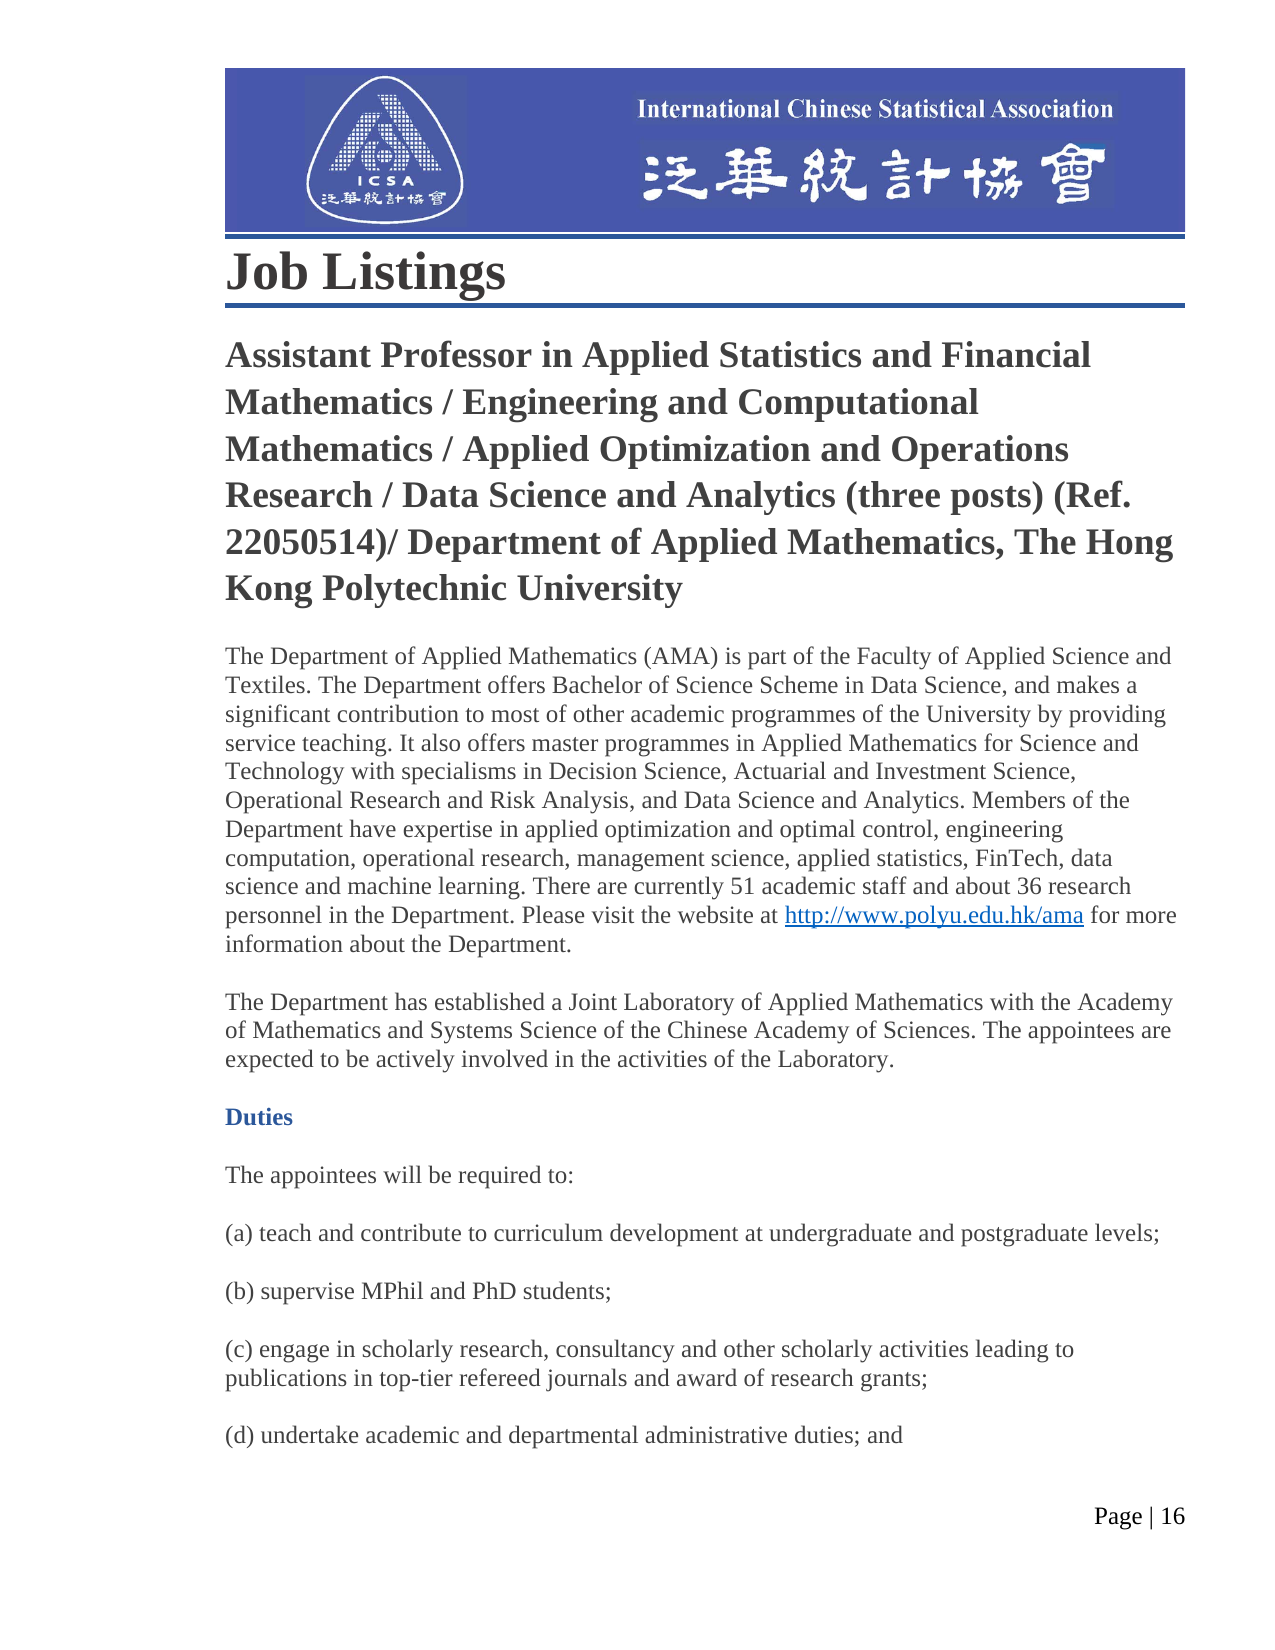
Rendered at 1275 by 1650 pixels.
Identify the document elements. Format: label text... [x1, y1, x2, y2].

text (b) supervise MPhil and PhD students; [225, 1276, 1185, 1305]
subtitle Job Listings [225, 239, 1185, 303]
text (c) engage in scholarly research, consultancy and other scholarly activities leading to publications in top-tier refereed journals and award of research grants; [225, 1334, 1185, 1391]
text The Department has established a Joint Laboratory of Applied Mathematics with the Academy of Mathematics and Systems Science of the Chinese Academy of Sciences. The appointees are expected to be actively involved in the activities of the Laboratory. [225, 987, 1185, 1073]
picture [225, 67, 1185, 232]
text Duties [225, 1102, 1185, 1131]
text (a) teach and contribute to curriculum development at undergraduate and postgraduate levels; [225, 1218, 1185, 1247]
text (d) undertake academic and departmental administrative duties; and [225, 1421, 1185, 1449]
subtitle Assistant Professor in Applied Statistics and Financial Mathematics / Engineering and Computational Mathematics / Applied Optimization and Operations Research / Data Science and Analytics (three posts) (Ref. 22050514)/ Department of Applied Mathematics, The Hong Kong Polytechnic University [225, 333, 1185, 609]
text The appointees will be required to: [225, 1160, 1185, 1189]
text The Department of Applied Mathematics (AMA) is part of the Faculty of Applied Science and Textiles. The Department offers Bachelor of Science Scheme in Data Science, and makes a significant contribution to most of other academic programmes of the University by providing service teaching. It also offers master programmes in Applied Mathematics for Science and Technology with specialisms in Decision Science, Actuarial and Investment Science, Operational Research and Risk Analysis, and Data Science and Analytics. Members of the Department have expertise in applied optimization and optimal control, engineering computation, operational research, management science, applied statistics, FinTech, data science and machine learning. There are currently 51 academic staff and about 36 research personnel in the Department. Please visit the website at http://www.polyu.edu.hk/ama for more information about the Department. [225, 641, 1185, 958]
